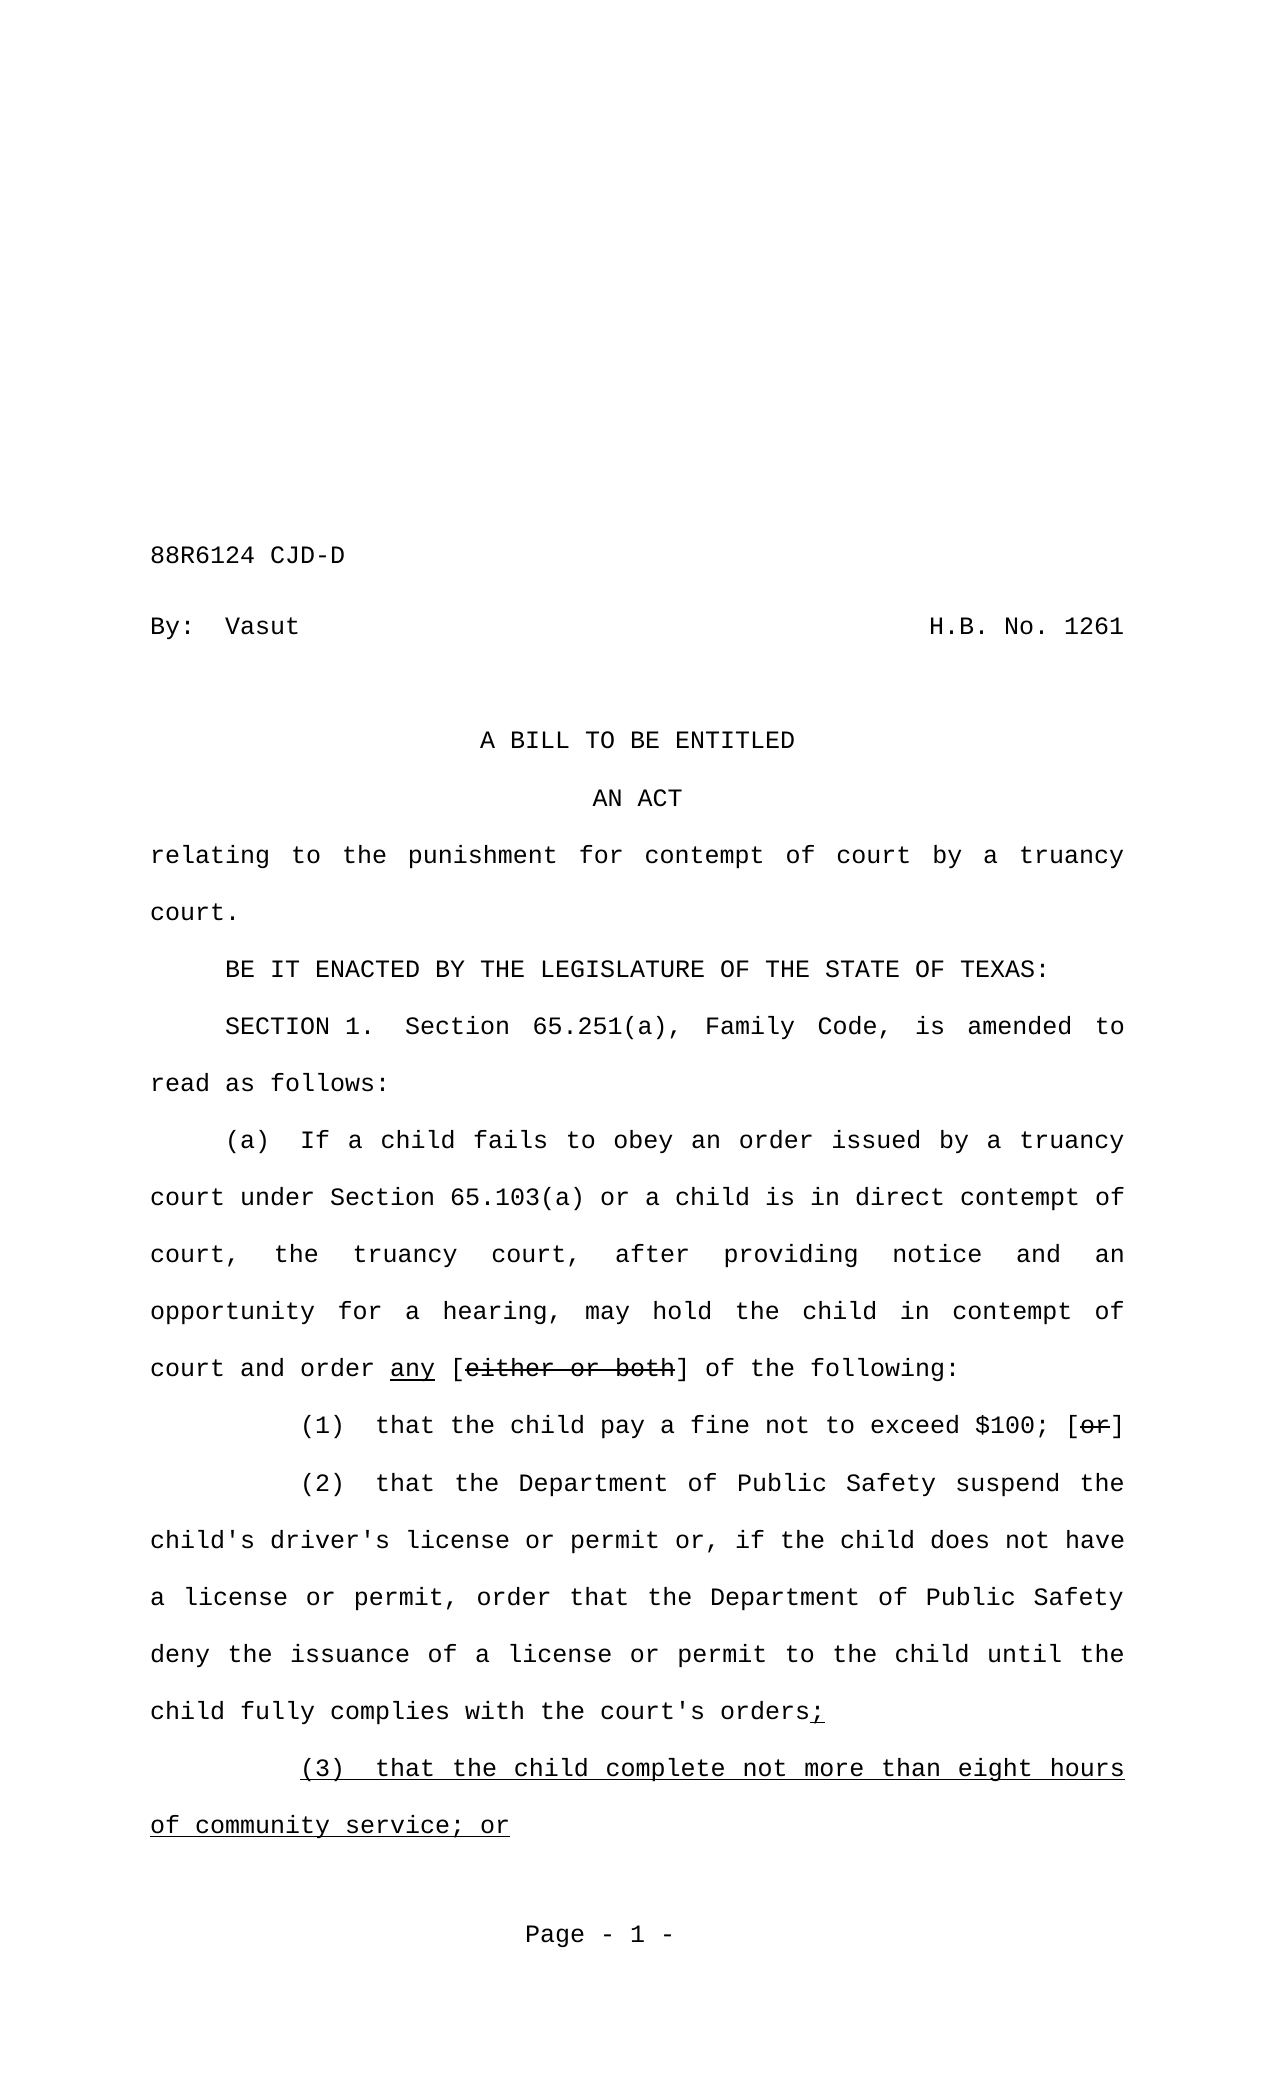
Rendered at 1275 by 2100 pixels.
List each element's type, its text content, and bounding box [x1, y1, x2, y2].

text By: Vasut H.B. No. 1261 [150, 614, 1125, 642]
text SECTION 1. Section 65.251(a), Family Code, is amended to read as follows: [150, 1013, 1125, 1099]
text BE IT ENACTED BY THE LEGISLATURE OF THE STATE OF TEXAS: [150, 956, 1125, 985]
text (3) that the child complete not more than eight hours of community service; or [150, 1755, 1125, 1841]
text (a) If a child fails to obey an order issued by a truancy court under Section 65.103(a) or a child is in direct contempt of court, the truancy court, after providing notice and an opportunity for a hearing, may hold the child in contempt of court and order any [either or both] of the following: [150, 1127, 1125, 1384]
text (1) that the child pay a fine not to exceed $100; [or] [150, 1413, 1125, 1441]
text relating to the punishment for contempt of court by a truancy court. [150, 842, 1125, 928]
text A BILL TO BE ENTITLED [150, 728, 1125, 756]
text 88R6124 CJD-D [150, 542, 1125, 571]
text (2) that the Department of Public Safety suspend the child's driver's license or permit or, if the child does not have a license or permit, order that the Department of Public Safety deny the issuance of a license or permit to the child until the child fully complies with the court's orders; [150, 1470, 1125, 1727]
text AN ACT [150, 785, 1125, 813]
